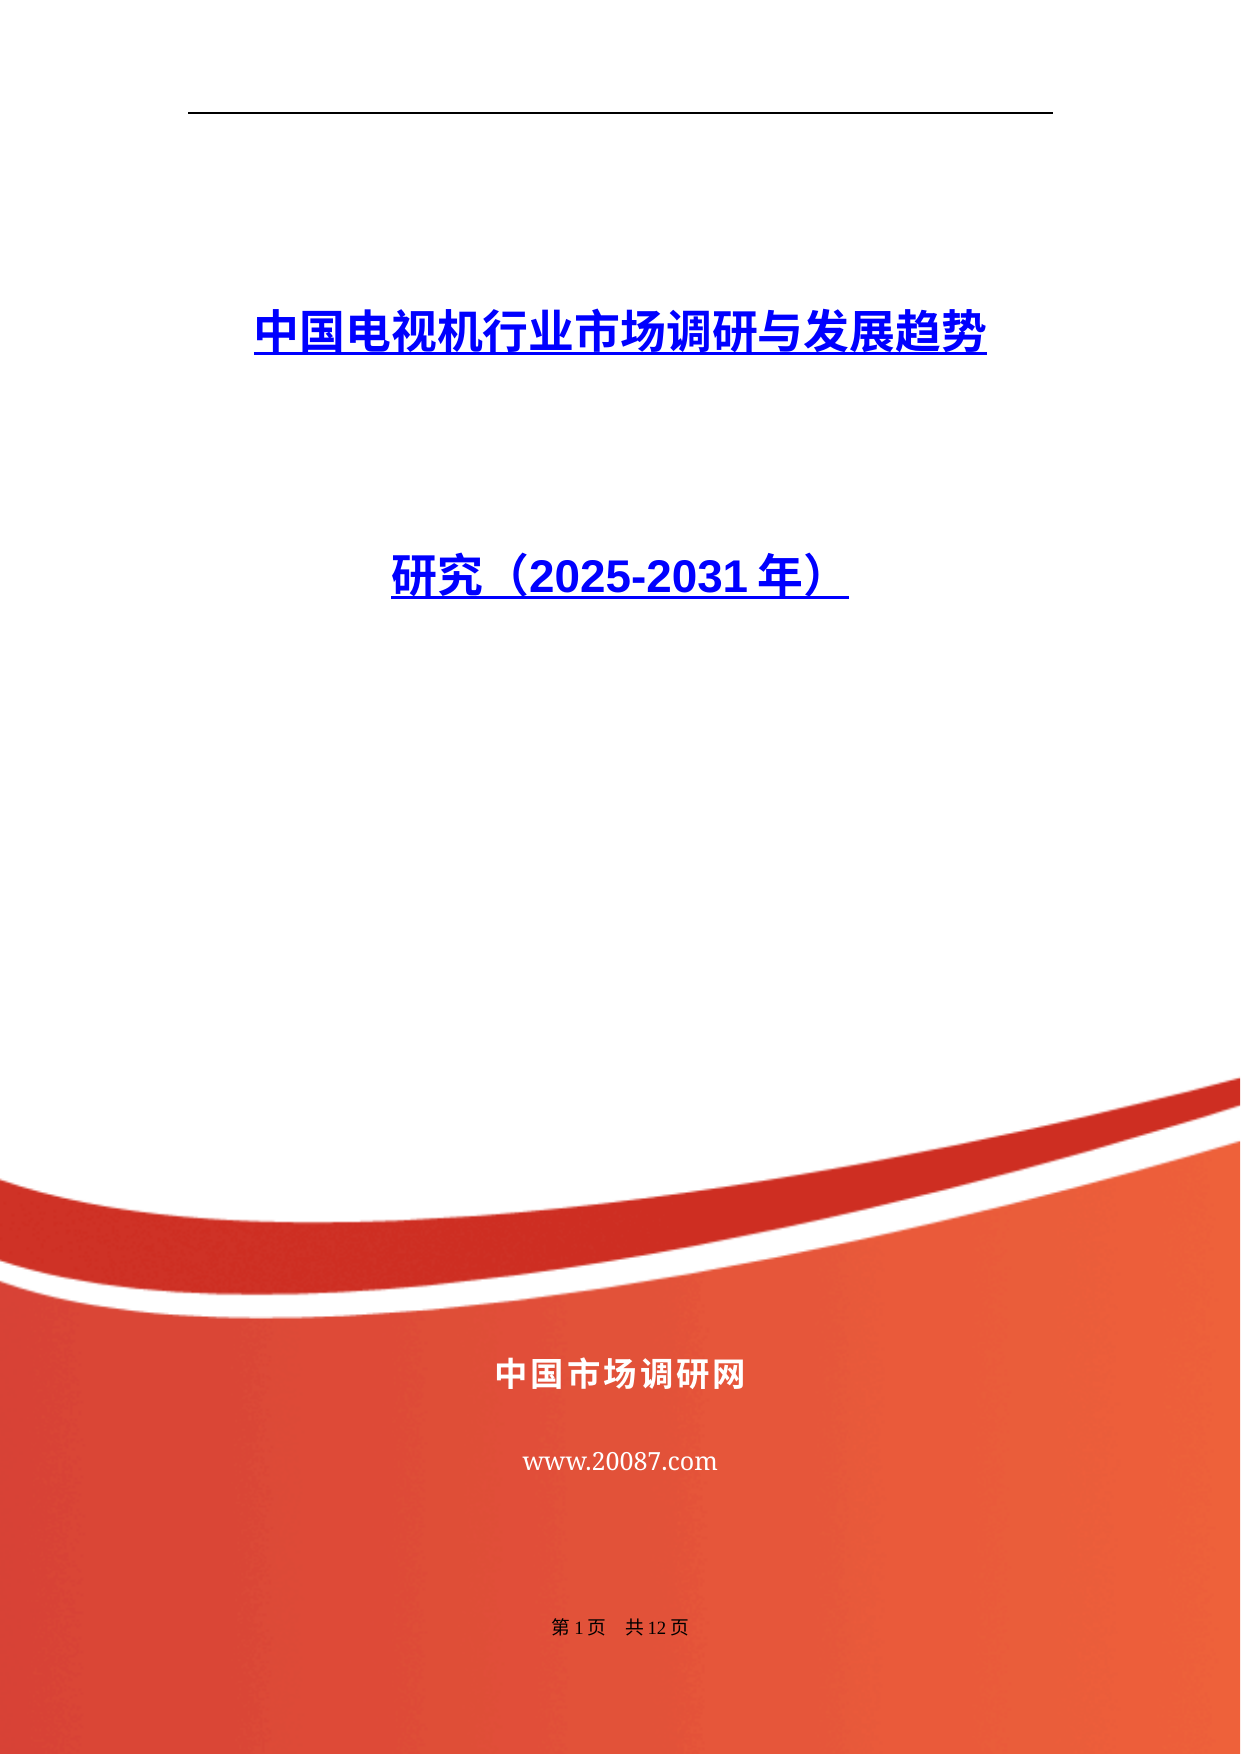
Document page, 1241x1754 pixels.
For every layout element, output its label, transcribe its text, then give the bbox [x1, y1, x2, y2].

text www.20087.com [187, 1428, 1053, 1493]
table_header 中国电视机行业市场调研与发展趋势研究（2025-2031年） [188, 207, 1053, 773]
picture [0, 1006, 1241, 1754]
subtitle 中国市场调研网 [187, 1339, 1053, 1404]
